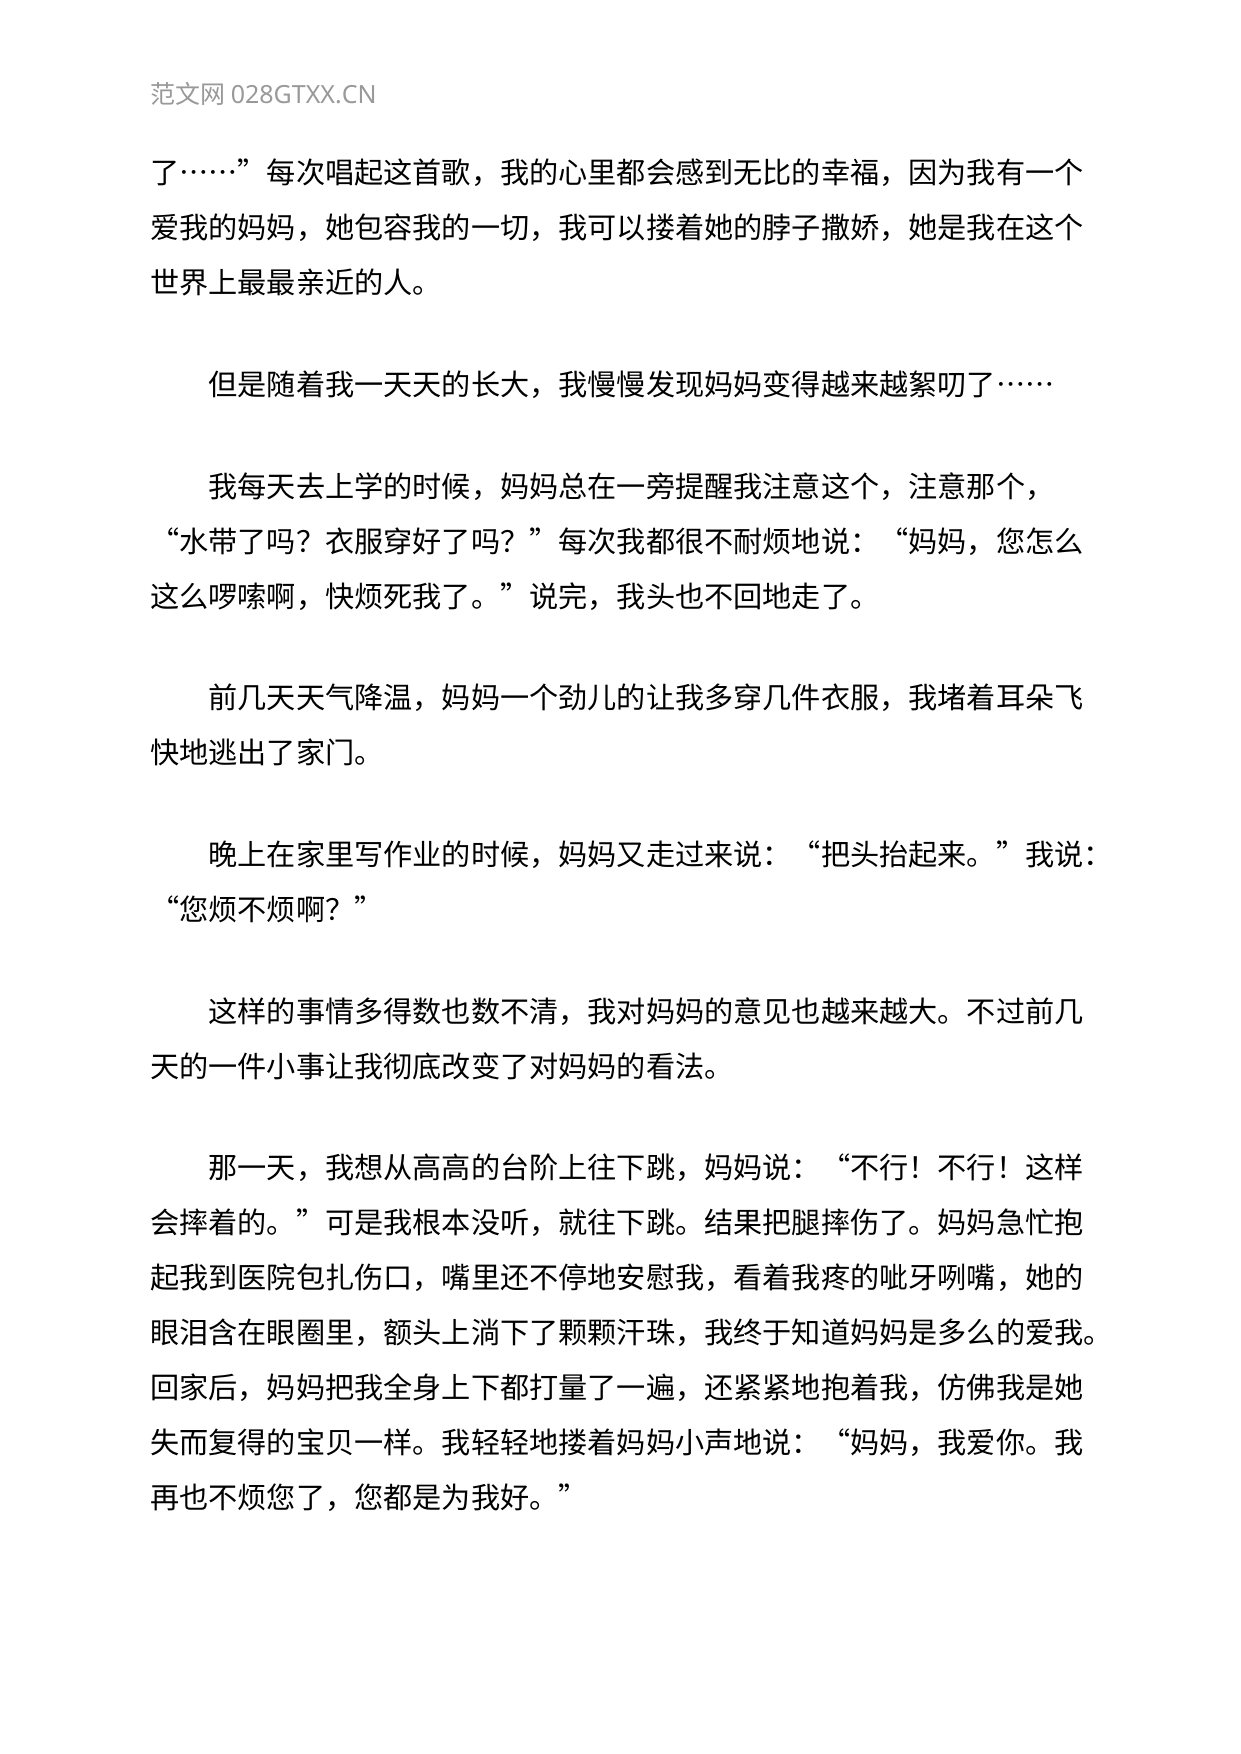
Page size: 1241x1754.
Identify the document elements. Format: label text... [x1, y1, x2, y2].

text 这样的事情多得数也数不清，我对妈妈的意见也越来越大。不过前几天的一件小事让我彻底改变了对妈妈的看法。 [150, 988, 1090, 1085]
text 晚上在家里写作业的时候，妈妈又走过来说：“把头抬起来。”我说：“您烦不烦啊？” [150, 832, 1090, 929]
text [150, 150, 1090, 302]
text 那一天，我想从高高的台阶上往下跳，妈妈说：“不行！不行！这样会摔着的。”可是我根本没听，就往下跳。结果把腿摔伤了。妈妈急忙抱起我到医院包扎伤口，嘴里还不停地安慰我，看着我疼的呲牙咧嘴，她的眼泪含在眼圈里，额头上淌下了颗颗汗珠，我终于知道妈妈是多么的爱我。回家后，妈妈把我全身上下都打量了一遍，还紧紧地抱着我，仿佛我是她失而复得的宝贝一样。我轻轻地搂着妈妈小声地说：“妈妈，我爱你。我再也不烦您了，您都是为我好。” [150, 1145, 1090, 1517]
text 我每天去上学的时候，妈妈总在一旁提醒我注意这个，注意那个，“水带了吗？衣服穿好了吗？”每次我都很不耐烦地说：“妈妈，您怎么这么啰嗦啊，快烦死我了。”说完，我头也不回地走了。 [150, 463, 1090, 615]
text 但是随着我一天天的长大，我慢慢发现妈妈变得越来越絮叨了…… [150, 362, 1090, 404]
text 前几天天气降温，妈妈一个劲儿的让我多穿几件衣服，我堵着耳朵飞快地逃出了家门。 [150, 675, 1090, 772]
